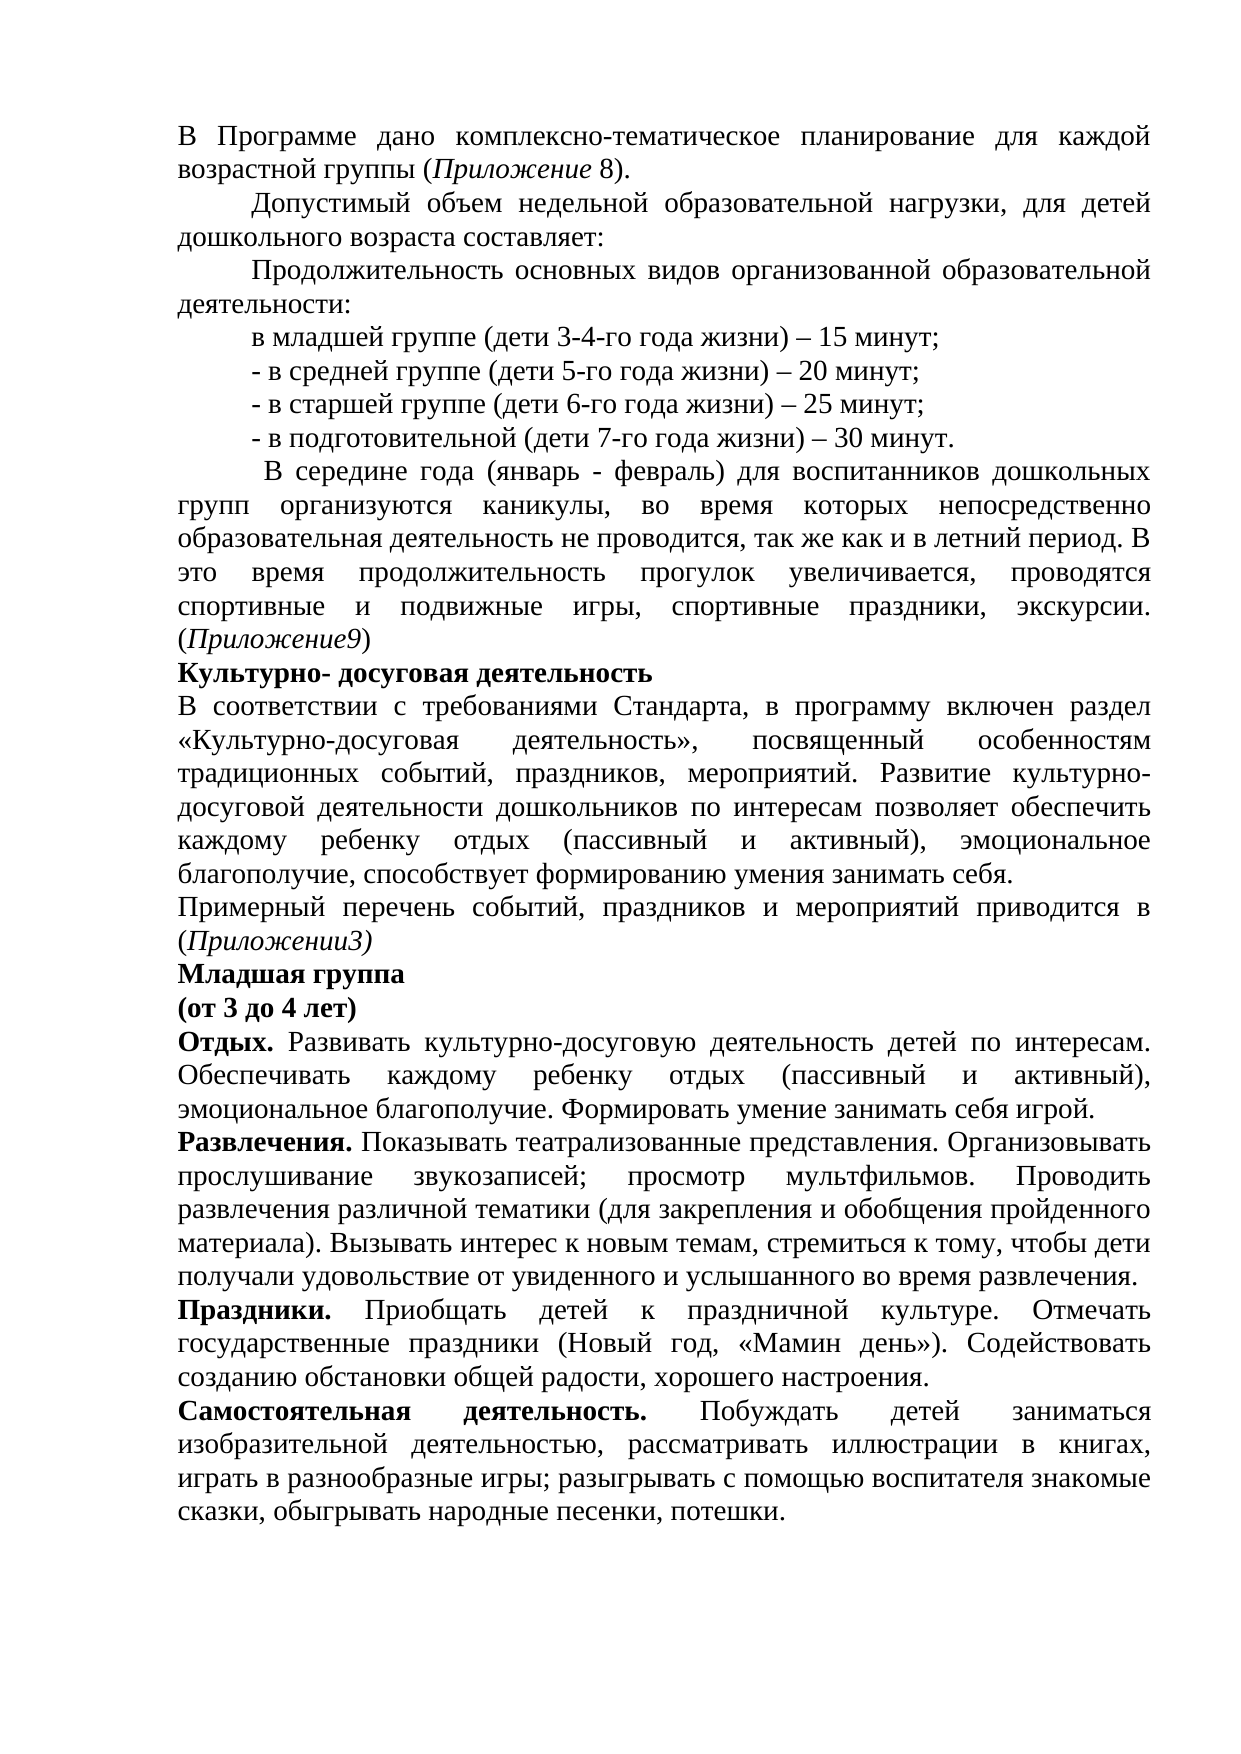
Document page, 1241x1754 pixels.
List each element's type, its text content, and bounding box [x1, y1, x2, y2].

text Праздники. Приобщать детей к праздничной культуре. Отмечать государственные праздники (Новый год, «Мамин день»). Содействовать созданию обстановки общей радости, хорошего настроения. [177, 1292, 1152, 1393]
text в младшей группе (дети 3-4-го года жизни) – 15 минут; [177, 319, 1152, 353]
text Допустимый объем недельной образовательной нагрузки, для детей дошкольного возраста составляет: [177, 185, 1152, 252]
text - в подготовительной (дети 7-го года жизни) – 30 минут. [177, 420, 1152, 453]
text В Программе дано комплексно-тематическое планирование для каждой возрастной группы (Приложение 8). [177, 118, 1152, 185]
text В середине года (январь - февраль) для воспитанников дошкольных групп организуются каникулы, во время которых непосредственно образовательная деятельность не проводится, так же как и в летний период. В это время продолжительность прогулок увеличивается, проводятся спортивные и подвижные игры, спортивные праздники, экскурсии. (Приложение9) [177, 453, 1152, 655]
text - в старшей группе (дети 6-го года жизни) – 25 минут; [177, 386, 1152, 420]
text Младшая группа [177, 957, 1152, 990]
text Примерный перечень событий, праздников и мероприятий приводится в (Приложении3) [177, 889, 1152, 957]
text Культурно- досуговая деятельность [177, 655, 1152, 688]
text - в средней группе (дети 5-го года жизни) – 20 минут; [177, 353, 1152, 386]
text В соответствии с требованиями Стандарта, в программу включен раздел «Культурно-досуговая деятельность», посвященный особенностям традиционных событий, праздников, мероприятий. Развитие культурно-досуговой деятельности дошкольников по интересам позволяет обеспечить каждому ребенку отдых (пассивный и активный), эмоциональное благополучие, способствует формированию умения занимать себя. [177, 688, 1152, 889]
text Самостоятельная деятельность. Побуждать детей заниматься изобразительной деятельностью, рассматривать иллюстрации в книгах, играть в разнообразные игры; разыгрывать с помощью воспитателя знакомые сказки, обыгрывать народные песенки, потешки. [177, 1393, 1152, 1527]
text Отдых. Развивать культурно-досуговую деятельность детей по интересам. Обеспечивать каждому ребенку отдых (пассивный и активный), эмоциональное благополучие. Формировать умение занимать себя игрой. [177, 1024, 1152, 1124]
text Развлечения. Показывать театрализованные представления. Организовывать прослушивание звукозаписей; просмотр мультфильмов. Проводить развлечения различной тематики (для закрепления и обобщения пройденного материала). Вызывать интерес к новым темам, стремиться к тому, чтобы дети получали удовольствие от увиденного и услышанного во время развлечения. [177, 1124, 1152, 1292]
text Продолжительность основных видов организованной образовательной деятельности: [177, 252, 1152, 319]
text (от 3 до 4 лет) [177, 990, 1152, 1024]
